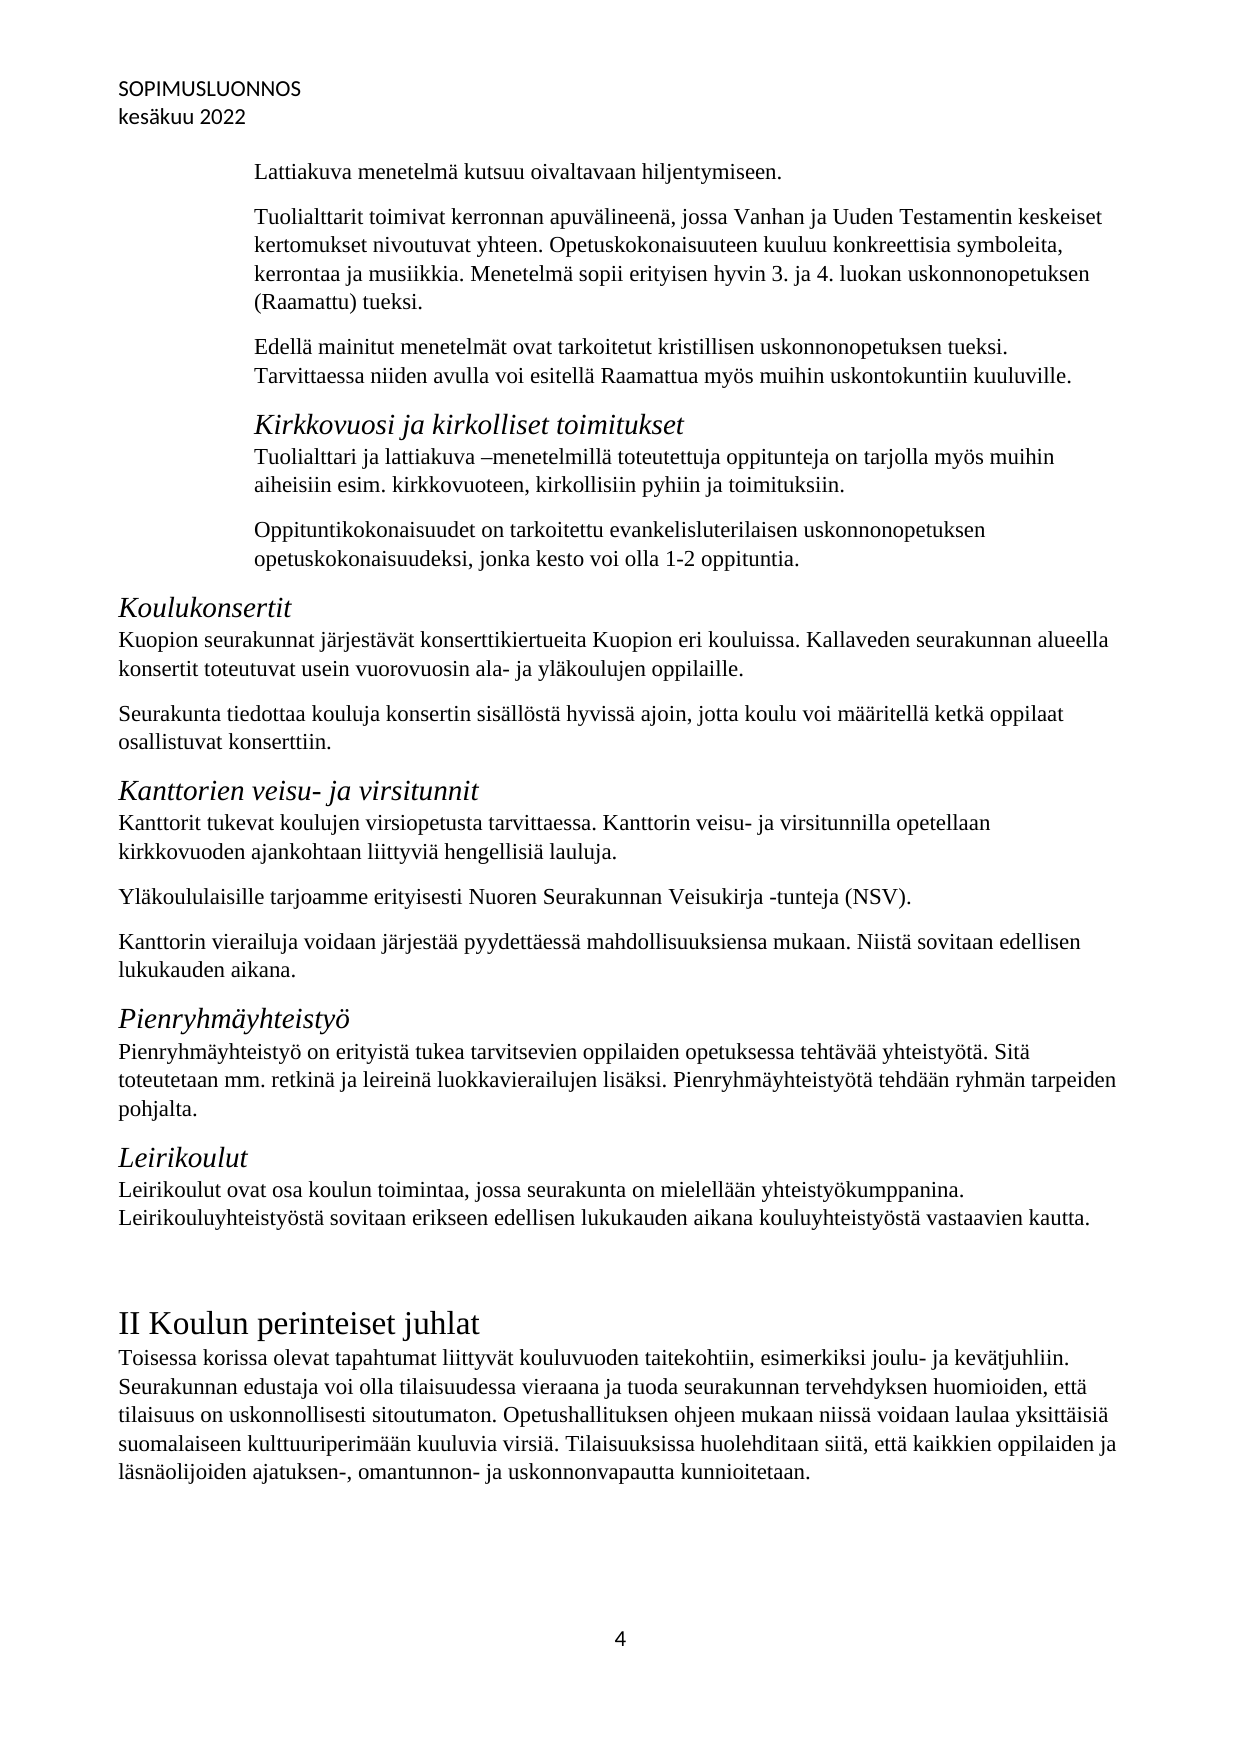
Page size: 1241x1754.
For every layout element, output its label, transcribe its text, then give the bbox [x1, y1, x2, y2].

text Oppituntikokonaisuudet on tarkoitettu evankelisluterilaisen uskonnonopetuksen opetuskokonaisuudeksi, jonka kesto voi olla 1-2 oppituntia. [254, 517, 1122, 571]
text Lattiakuva menetelmä kutsuu oivaltavaan hiljentymiseen. [254, 158, 1122, 184]
subtitle Kirkkovuosi ja kirkolliset toimitukset [254, 407, 1122, 440]
text Kanttorin vierailuja voidaan järjestää pyydettäessä mahdollisuuksiensa mukaan. Niistä sovitaan edellisen lukukauden aikana. [118, 928, 1122, 983]
text Leirikoulut ovat osa koulun toimintaa, jossa seurakunta on mielellään yhteistyökumppanina. Leirikouluyhteistyöstä sovitaan erikseen edellisen lukukauden aikana kouluyhteistyöstä vastaavien kautta. [118, 1176, 1122, 1231]
text Toisessa korissa olevat tapahtumat liittyvät kouluvuoden taitekohtiin, esimerkiksi joulu- ja kevätjuhliin. Seurakunnan edustaja voi olla tilaisuudessa vieraana ja tuoda seurakunnan tervehdyksen huomioiden, että tilaisuus on uskonnollisesti sitoutumaton. Opetushallituksen ohjeen mukaan niissä voidaan laulaa yksittäisiä suomalaiseen kulttuuriperimään kuuluvia virsiä. Tilaisuuksissa huolehditaan siitä, että kaikkien oppilaiden ja läsnäolijoiden ajatuksen-, omantunnon- ja uskonnonvapautta kunnioitetaan. [118, 1344, 1122, 1484]
text Seurakunta tiedottaa kouluja konsertin sisällöstä hyvissä ajoin, jotta koulu voi määritellä ketkä oppilaat osallistuvat konserttiin. [118, 700, 1122, 754]
text Edellä mainitut menetelmät ovat tarkoitetut kristillisen uskonnonopetuksen tueksi. Tarvittaessa niiden avulla voi esitellä Raamattua myös muihin uskontokuntiin kuuluville. [254, 333, 1122, 388]
text Pienryhmäyhteistyö on erityistä tukea tarvitsevien oppilaiden opetuksessa tehtävää yhteistyötä. Sitä toteutetaan mm. retkinä ja leireinä luokkavierailujen lisäksi. Pienryhmäyhteistyötä tehdään ryhmän tarpeiden pohjalta. [118, 1038, 1122, 1121]
subtitle Leirikoulut [118, 1140, 1122, 1173]
subtitle Koulukonsertit [118, 590, 1122, 624]
subtitle II Koulun perinteiset juhlat [118, 1303, 1122, 1341]
text Tuolialttari ja lattiakuva –menetelmillä toteutettuja oppitunteja on tarjolla myös muihin aiheisiin esim. kirkkovuoteen, kirkollisiin pyhiin ja toimituksiin. [254, 443, 1122, 498]
text Kanttorit tukevat koulujen virsiopetusta tarvittaessa. Kanttorin veisu- ja virsitunnilla opetellaan kirkkovuoden ajankohtaan liittyviä hengellisiä lauluja. [118, 809, 1122, 864]
subtitle Pienryhmäyhteistyö [118, 1002, 1122, 1035]
text Kuopion seurakunnat järjestävät konserttikiertueita Kuopion eri kouluissa. Kallaveden seurakunnan alueella konsertit toteutuvat usein vuorovuosin ala- ja yläkoulujen oppilaille. [118, 626, 1122, 681]
text Yläkoululaisille tarjoamme erityisesti Nuoren Seurakunnan Veisukirja -tunteja (NSV). [118, 883, 1122, 909]
subtitle Kanttorien veisu- ja virsitunnit [118, 773, 1122, 807]
text Tuolialttarit toimivat kerronnan apuvälineenä, jossa Vanhan ja Uuden Testamentin keskeiset kertomukset nivoutuvat yhteen. Opetuskokonaisuuteen kuuluu konkreettisia symboleita, kerrontaa ja musiikkia. Menetelmä sopii erityisen hyvin 3. ja 4. luokan uskonnonopetuksen (Raamattu) tueksi. [254, 203, 1122, 314]
